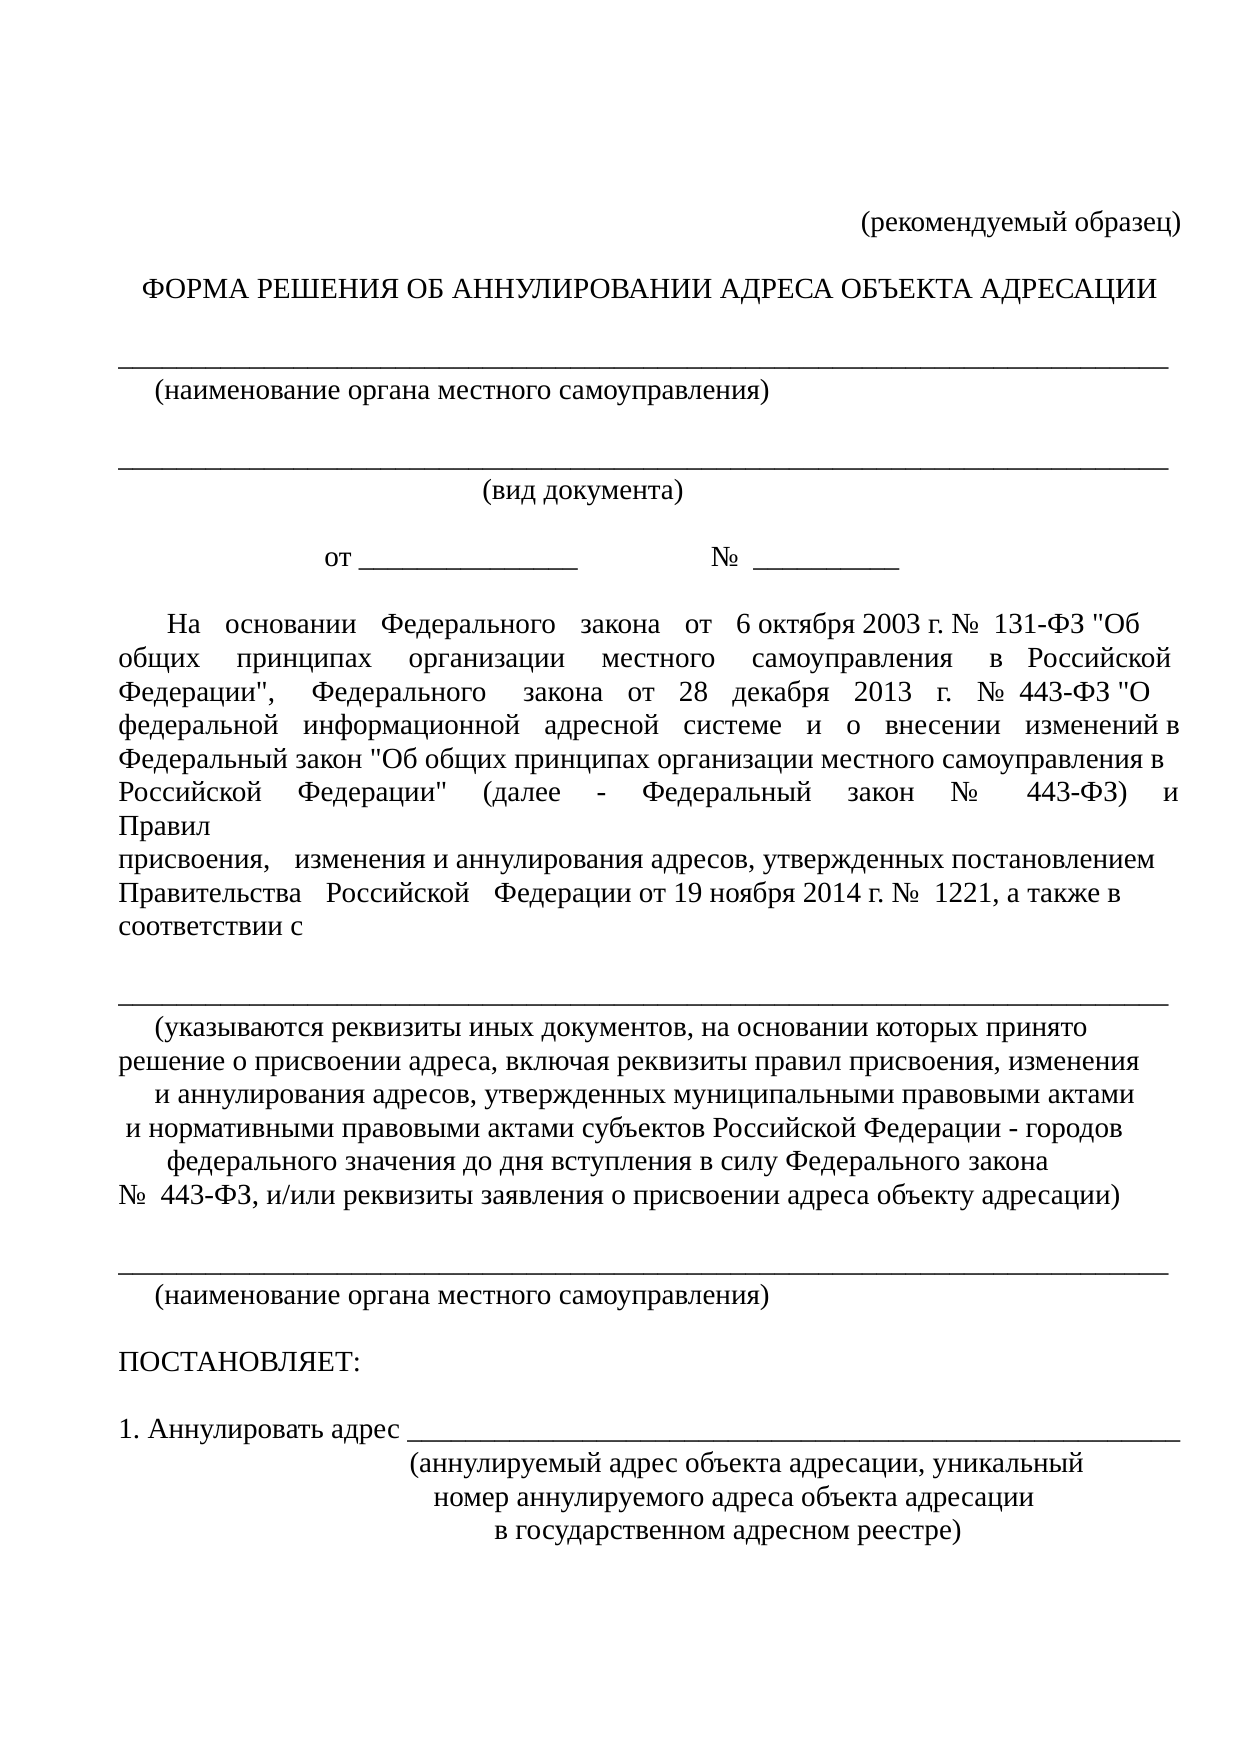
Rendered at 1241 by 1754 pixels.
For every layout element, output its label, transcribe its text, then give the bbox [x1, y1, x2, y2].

text федерального значения до дня вступления в силу Федерального закона [118, 1143, 1181, 1177]
text ________________________________________________________________________ [118, 976, 1181, 1009]
text и аннулирования адресов, утвержденных муниципальными правовыми актами [118, 1076, 1181, 1110]
text № 443-ФЗ, и/или реквизиты заявления о присвоении адреса объекту адресации) [118, 1177, 1181, 1210]
text Правительства Российской Федерации от 19 ноября 2014 г. № 1221, а также в [118, 875, 1181, 908]
text (аннулируемый адрес объекта адресации, уникальный [118, 1445, 1181, 1479]
text федеральной информационной адресной системе и о внесении изменений в [118, 707, 1181, 741]
text и нормативными правовыми актами субъектов Российской Федерации - городов [118, 1110, 1181, 1143]
text (указываются реквизиты иных документов, на основании которых принято [118, 1009, 1181, 1043]
text решение о присвоении адреса, включая реквизиты правил присвоения, изменения [118, 1043, 1181, 1076]
text общих принципах организации местного самоуправления в Российской [118, 640, 1181, 674]
text соответствии с [118, 908, 1181, 942]
text Федерации", Федерального закона от 28 декабря 2013 г. № 443-ФЗ "О [118, 674, 1181, 707]
text ПОСТАНОВЛЯЕТ: [118, 1344, 1181, 1378]
text (наименование органа местного самоуправления) [118, 372, 1181, 405]
text Федеральный закон "Об общих принципах организации местного самоуправления в [118, 741, 1181, 774]
text (наименование органа местного самоуправления) [118, 1277, 1181, 1311]
text номер аннулируемого адреса объекта адресации [118, 1479, 1181, 1512]
text ФОРМА РЕШЕНИЯ ОБ АННУЛИРОВАНИИ АДРЕСА ОБЪЕКТА АДРЕСАЦИИ [118, 271, 1181, 305]
text присвоения, изменения и аннулирования адресов, утвержденных постановлением [118, 841, 1181, 875]
text (вид документа) [118, 472, 1181, 506]
text 1. Аннулировать адрес _____________________________________________________ [118, 1412, 1181, 1445]
text ________________________________________________________________________ [118, 439, 1181, 472]
text На основании Федерального закона от 6 октября 2003 г. № 131-ФЗ "Об [118, 607, 1181, 640]
text ________________________________________________________________________ [118, 1244, 1181, 1277]
text от _______________ № __________ [118, 539, 1181, 573]
text ________________________________________________________________________ [118, 338, 1181, 372]
text Российской Федерации" (далее - Федеральный закон № 443-ФЗ) и Правил [118, 774, 1181, 841]
text в государственном адресном реестре) [118, 1512, 1181, 1546]
text (рекомендуемый образец) [118, 204, 1181, 238]
